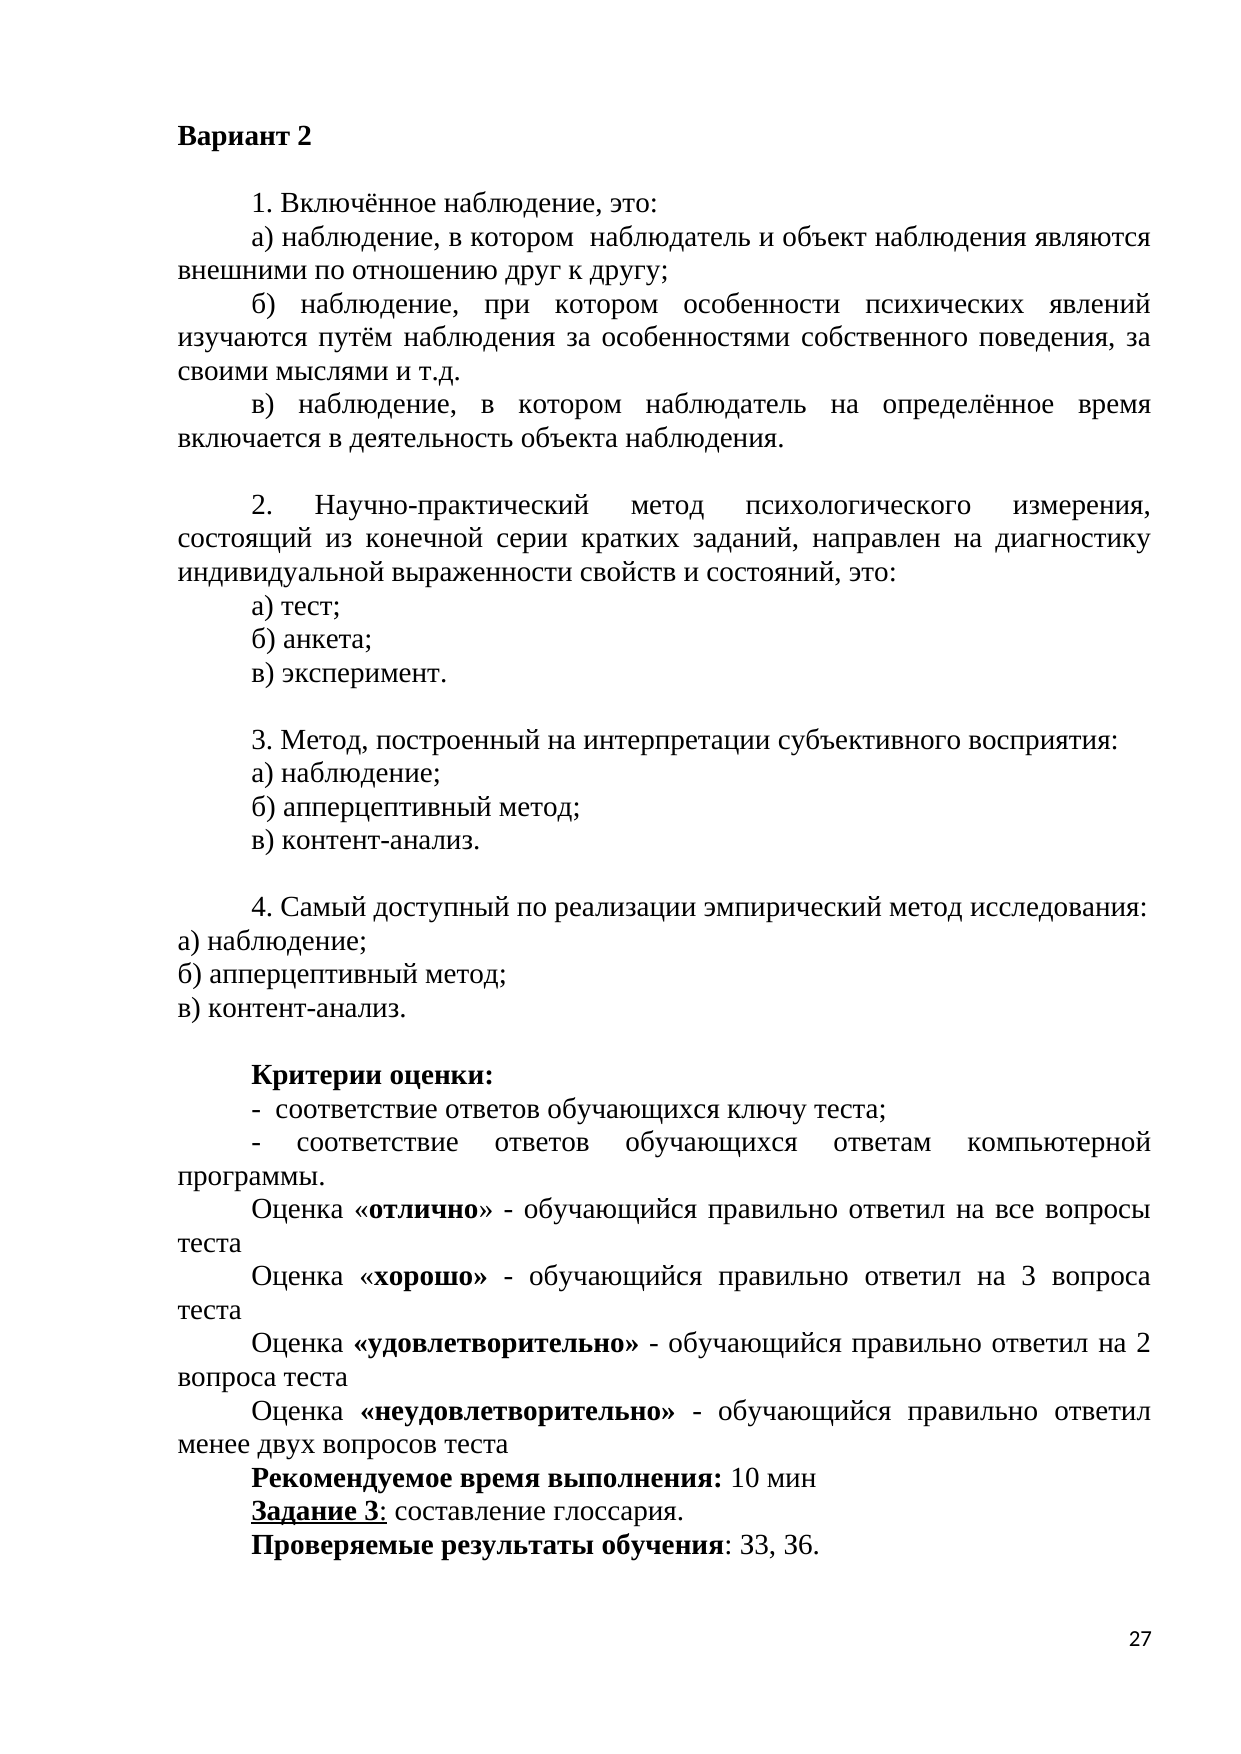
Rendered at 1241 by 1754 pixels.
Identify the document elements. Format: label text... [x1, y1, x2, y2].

text 1. Включённое наблюдение, это: [177, 185, 1152, 219]
text а) тест; [177, 588, 1152, 621]
text - соответствие ответов обучающихся ответам компьютерной программы. [177, 1124, 1152, 1191]
text а) наблюдение; [177, 755, 1152, 789]
text - соответствие ответов обучающихся ключу теста; [177, 1091, 1152, 1124]
text б) апперцептивный метод; [177, 957, 1152, 990]
text Задание 3: составление глоссария. [177, 1493, 1152, 1527]
text в) контент-анализ. [177, 822, 1152, 856]
text а) наблюдение; [177, 923, 1152, 957]
text 2. Научно-практический метод психологического измерения, состоящий из конечной серии кратких заданий, направлен на диагностику индивидуальной выраженности свойств и состояний, это: [177, 487, 1152, 588]
text 3. Метод, построенный на интерпретации субъективного восприятия: [177, 722, 1152, 755]
text Вариант 2 [177, 118, 1152, 152]
text в) эксперимент. [177, 655, 1152, 688]
text б) наблюдение, при котором особенности психических явлений изучаются путём наблюдения за особенностями собственного поведения, за своими мыслями и т.д. [177, 286, 1152, 386]
text Проверяемые результаты обучения: З3, З6. [177, 1527, 1152, 1560]
text Оценка «хорошо» - обучающийся правильно ответил на 3 вопроса теста [177, 1258, 1152, 1326]
text а) наблюдение, в котором наблюдатель и объект наблюдения являются внешними по отношению друг к другу; [177, 219, 1152, 286]
text Оценка «неудовлетворительно» - обучающийся правильно ответил менее двух вопросов теста [177, 1393, 1152, 1460]
text Рекомендуемое время выполнения: 10 мин [177, 1460, 1152, 1493]
text в) наблюдение, в котором наблюдатель на определённое время включается в деятельность объекта наблюдения. [177, 386, 1152, 453]
text Оценка «удовлетворительно» - обучающийся правильно ответил на 2 вопроса теста [177, 1326, 1152, 1393]
text в) контент-анализ. [177, 990, 1152, 1024]
text Критерии оценки: [177, 1057, 1152, 1091]
text 4. Самый доступный по реализации эмпирический метод исследования: [177, 889, 1152, 923]
text Оценка «отлично» - обучающийся правильно ответил на все вопросы теста [177, 1191, 1152, 1258]
text б) апперцептивный метод; [177, 789, 1152, 822]
text б) анкета; [177, 621, 1152, 655]
